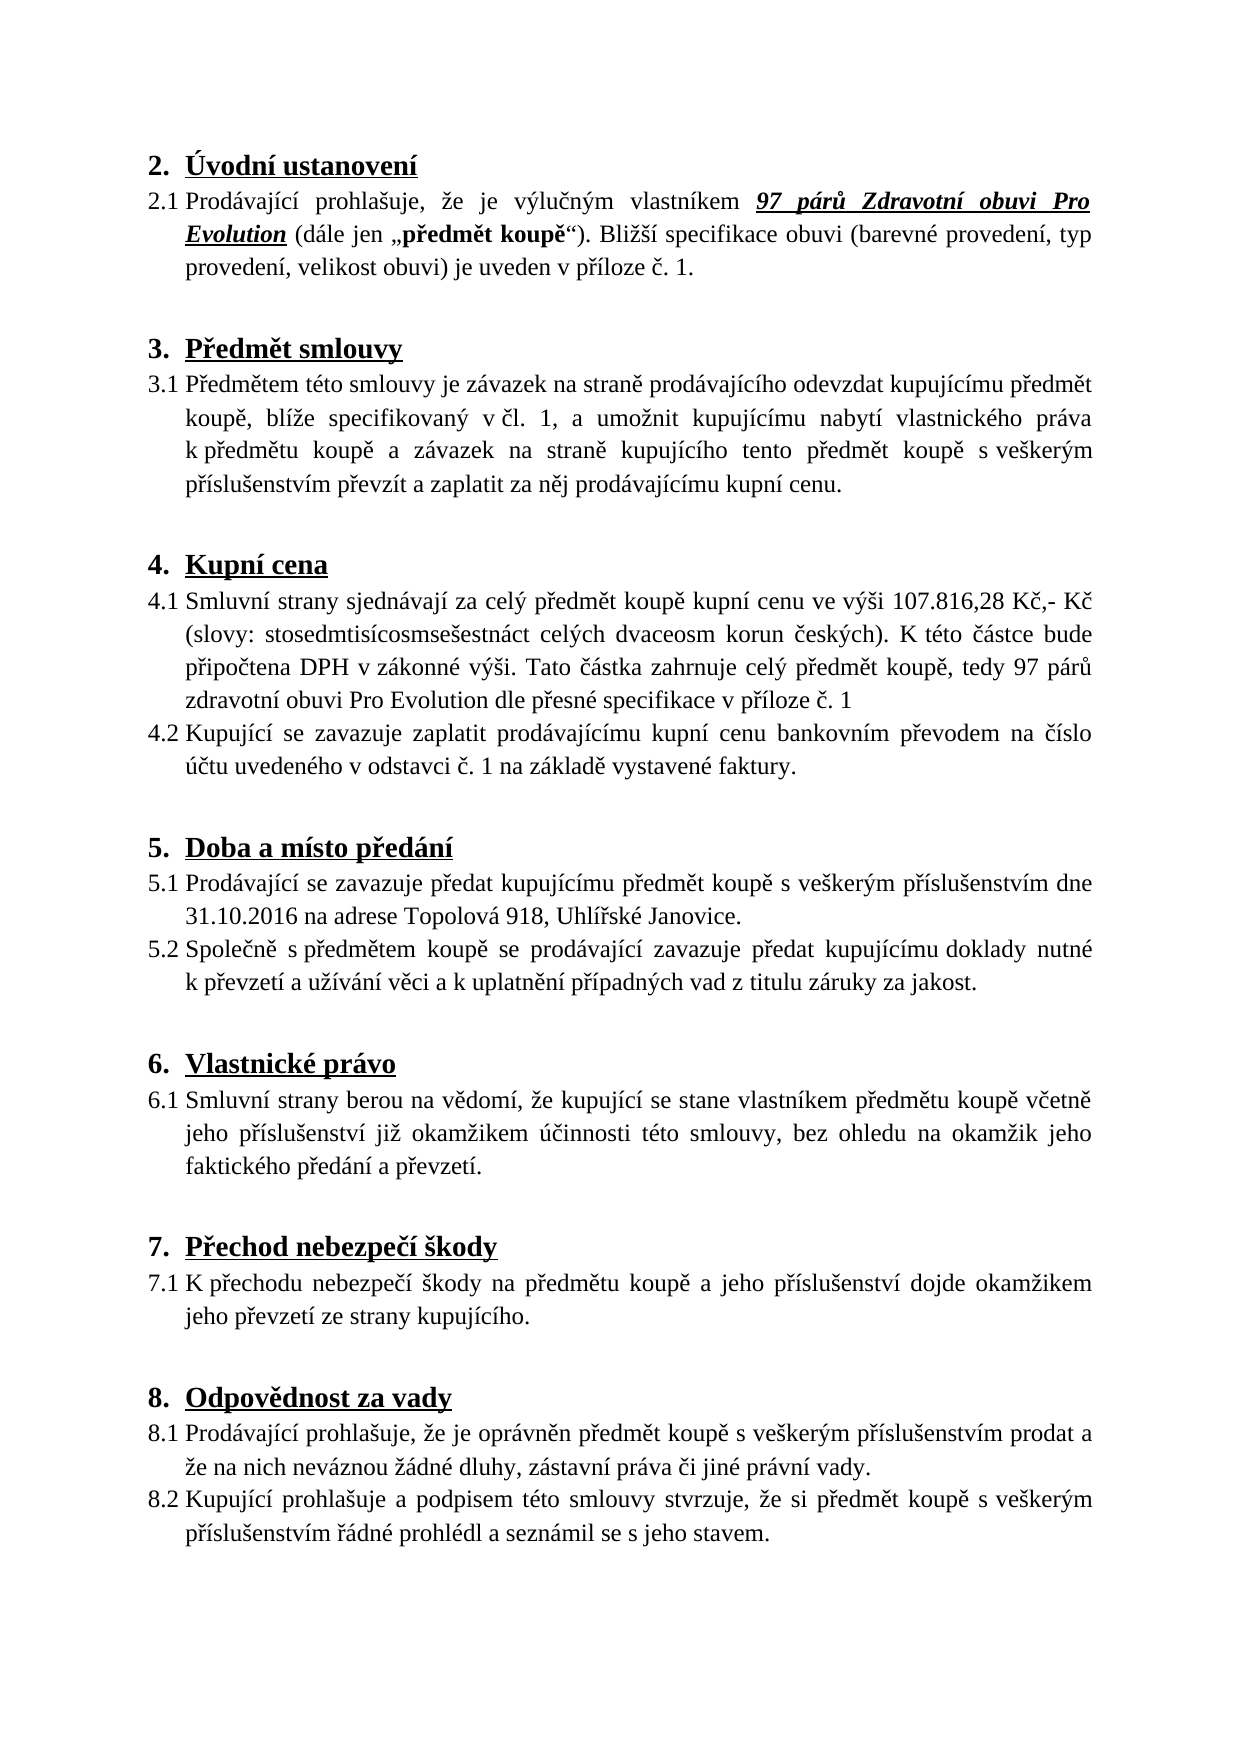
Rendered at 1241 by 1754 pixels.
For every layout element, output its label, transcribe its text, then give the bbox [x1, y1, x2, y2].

list Odpovědnost za vady [148, 1380, 1093, 1413]
list Kupující prohlašuje a podpisem této smlouvy stvrzuje, že si předmět koupě s veškerým příslušenstvím řádné prohlédl a seznámil se s jeho stavem. [148, 1484, 1093, 1546]
list Smluvní strany berou na vědomí, že kupující se stane vlastníkem předmětu koupě včetně jeho příslušenství již okamžikem účinnosti této smlouvy, bez ohledu na okamžik jeho faktického předání a převzetí. [148, 1085, 1093, 1179]
list Kupující se zavazuje zaplatit prodávajícímu kupní cenu bankovním převodem na číslo účtu uvedeného v odstavci č. 1 na základě vystavené faktury. [148, 718, 1093, 779]
list Kupní cena [148, 547, 1093, 581]
list Předmětem této smlouvy je závazek na straně prodávajícího odevzdat kupujícímu předmět koupě, blíže specifikovaný v čl. 1, a umožnit kupujícímu nabytí vlastnického práva k předmětu koupě a závazek na straně kupujícího tento předmět koupě s veškerým příslušenstvím převzít a zaplatit za něj prodávajícímu kupní cenu. [148, 369, 1093, 497]
list Přechod nebezpečí škody [148, 1229, 1093, 1263]
list Prodávající prohlašuje, že je výlučným vlastníkem 97 párů Zdravotní obuvi Pro Evolution (dále jen „předmět koupě“). Bližší specifikace obuvi (barevné provedení, typ provedení, velikost obuvi) je uveden v příloze č. 1. [148, 186, 1093, 281]
list Prodávající prohlašuje, že je oprávněn předmět koupě s veškerým příslušenstvím prodat a že na nich neváznou žádné dluhy, zástavní práva či jiné právní vady. [148, 1418, 1093, 1480]
list Společně s předmětem koupě se prodávající zavazuje předat kupujícímu doklady nutné k převzetí a užívání věci a k uplatnění případných vad z titulu záruky za jakost. [148, 934, 1093, 996]
list Doba a místo předání [148, 830, 1093, 863]
list K přechodu nebezpečí škody na předmětu koupě a jeho příslušenství dojde okamžikem jeho převzetí ze strany kupujícího. [148, 1268, 1093, 1330]
list Vlastnické právo [148, 1046, 1093, 1080]
list Úvodní ustanovení [148, 148, 1093, 181]
list Smluvní strany sjednávají za celý předmět koupě kupní cenu ve výši 107.816,28 Kč,- Kč (slovy: stosedmtisícosmsešestnáct celých dvaceosm korun českých). K této částce bude připočtena DPH v zákonné výši. Tato částka zahrnuje celý předmět koupě, tedy 97 párů zdravotní obuvi Pro Evolution dle přesné specifikace v příloze č. 1 [148, 586, 1093, 713]
list Předmět smlouvy [148, 331, 1093, 364]
list Prodávající se zavazuje předat kupujícímu předmět koupě s veškerým příslušenstvím dne 31.10.2016 na adrese Topolová 918, Uhlířské Janovice. [148, 868, 1093, 930]
